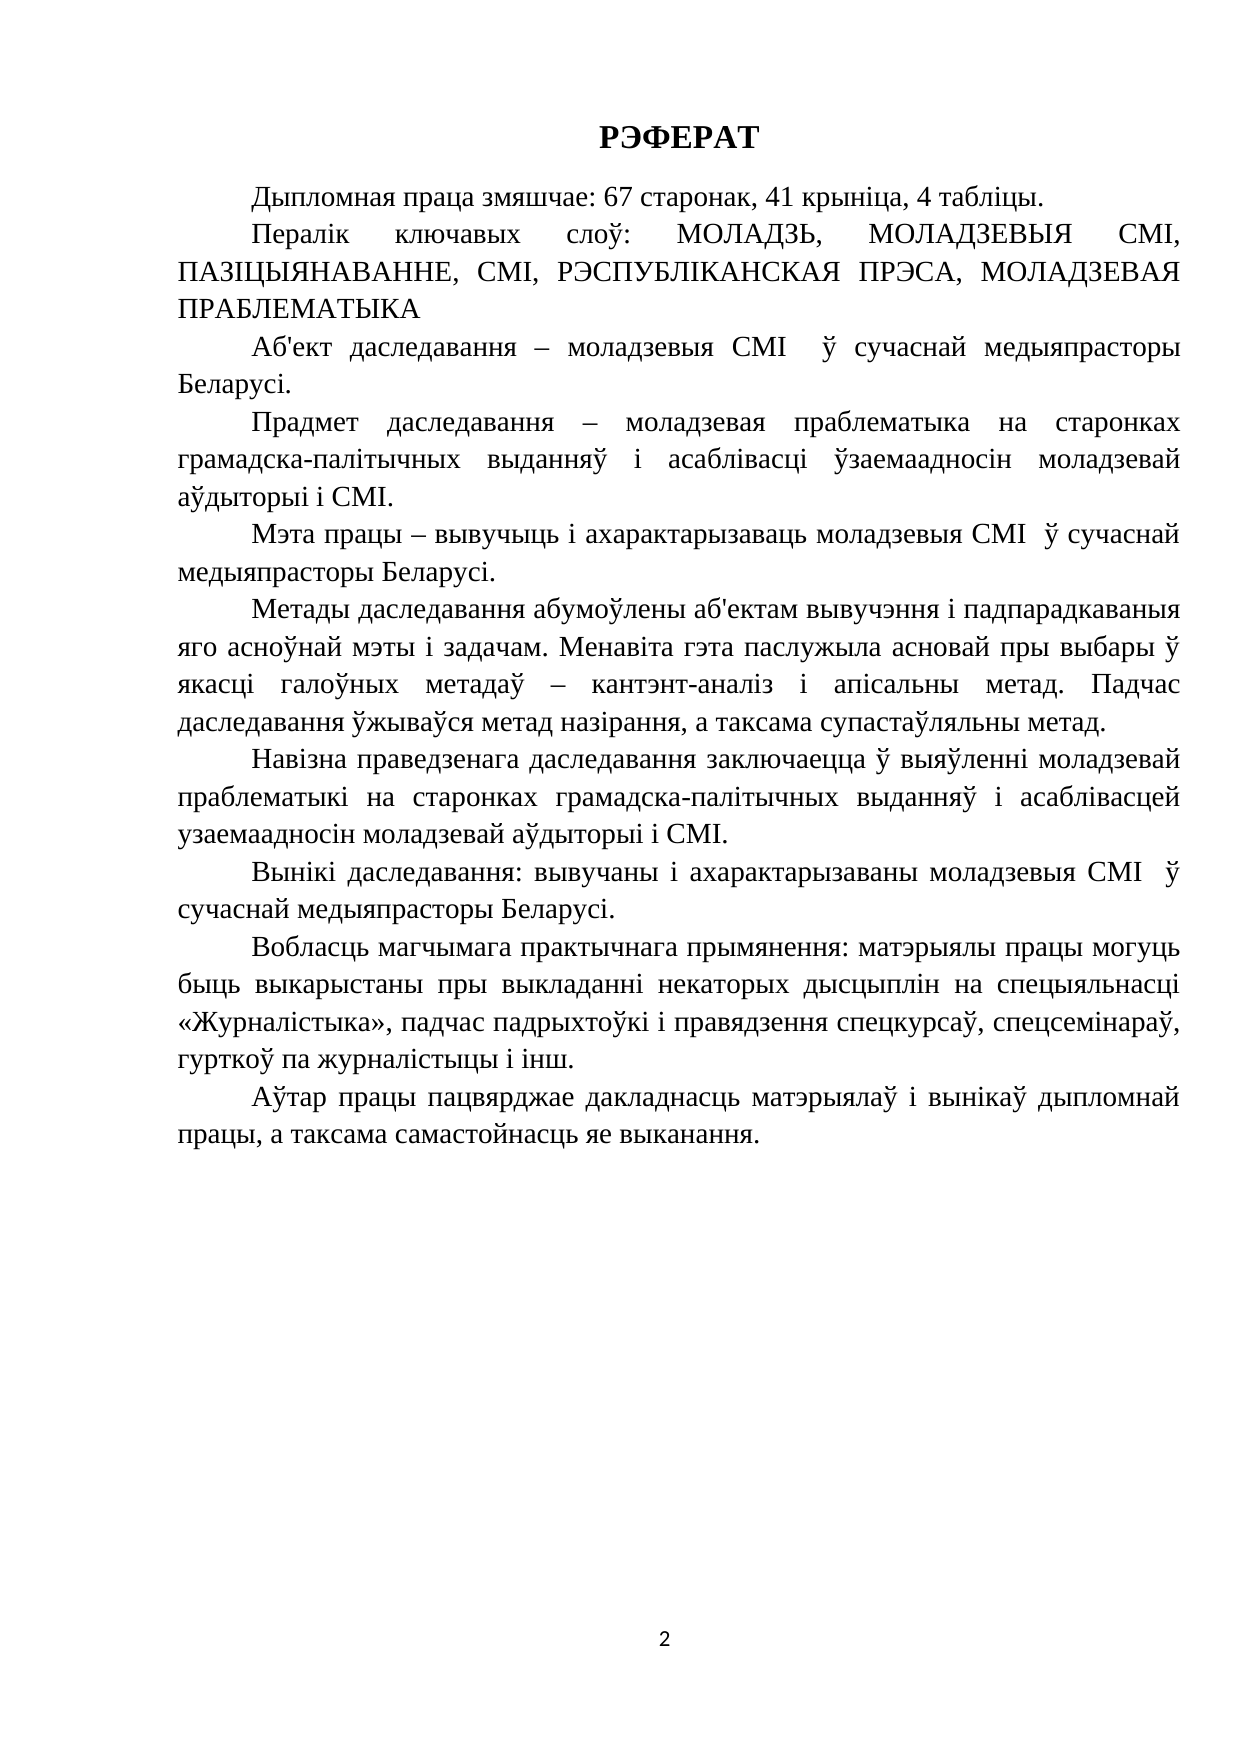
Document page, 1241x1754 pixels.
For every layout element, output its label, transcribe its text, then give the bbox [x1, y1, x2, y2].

text Вынікі даследавання: вывучаны і ахарактарызаваны моладзевыя СМІ ў сучаснай медыяпрасторы Беларусі. [177, 851, 1181, 926]
text Пералік ключавых слоў: МОЛАДЗЬ, МОЛАДЗЕВЫЯ СМІ, ПАЗІЦЫЯНАВАННЕ, СМІ, РЭСПУБЛІКАНСКАЯ ПРЭСА, МОЛАДЗЕВАЯ ПРАБЛЕМАТЫКА [177, 214, 1181, 326]
text Метады даследавання абумоўлены аб'ектам вывучэння і падпарадкаваныя яго асноўнай мэты і задачам. Менавіта гэта паслужыла асновай пры выбары ў якасці галоўных метадаў ‒ кантэнт-аналіз і апісальны метад. Падчас даследавання ўжываўся метад назірання, а таксама супастаўляльны метад. [177, 589, 1181, 739]
text Навізна праведзенага даследавання заключаецца ў выяўленні моладзевай праблематыкі на старонках грамадска-палітычных выданняў і асаблівасцей узаемаадносін моладзевай аўдыторыі і СМІ. [177, 739, 1181, 851]
text Аўтар працы пацвярджае дакладнасць матэрыялаў і вынікаў дыпломнай працы, а таксама самастойнасць яе выканання. [177, 1076, 1181, 1151]
text Дыпломная праца змяшчае: 67 старонак, 41 крыніца, 4 табліцы. [177, 176, 1181, 214]
text Аб'ект даследавання ‒ моладзевыя СМІ ў сучаснай медыяпрасторы Беларусі. [177, 326, 1181, 401]
text Вобласць магчымага практычнага прымянення: матэрыялы працы могуць быць выкарыстаны пры выкладанні некаторых дысцыплін на спецыяльнасці «Журналістыка», падчас падрыхтоўкі і правядзення спецкурсаў, спецсемінараў, гурткоў па журналістыцы і інш. [177, 926, 1181, 1076]
text Прадмет даследавання ‒ моладзевая праблематыка на старонках грамадска-палітычных выданняў і асаблівасці ўзаемаадносін моладзевай аўдыторыі і СМІ. [177, 401, 1181, 514]
text Мэта працы ‒ вывучыць і ахарактарызаваць моладзевыя СМІ ў сучаснай медыяпрасторы Беларусі. [177, 514, 1181, 589]
text РЭФЕРАТ [177, 118, 1181, 156]
